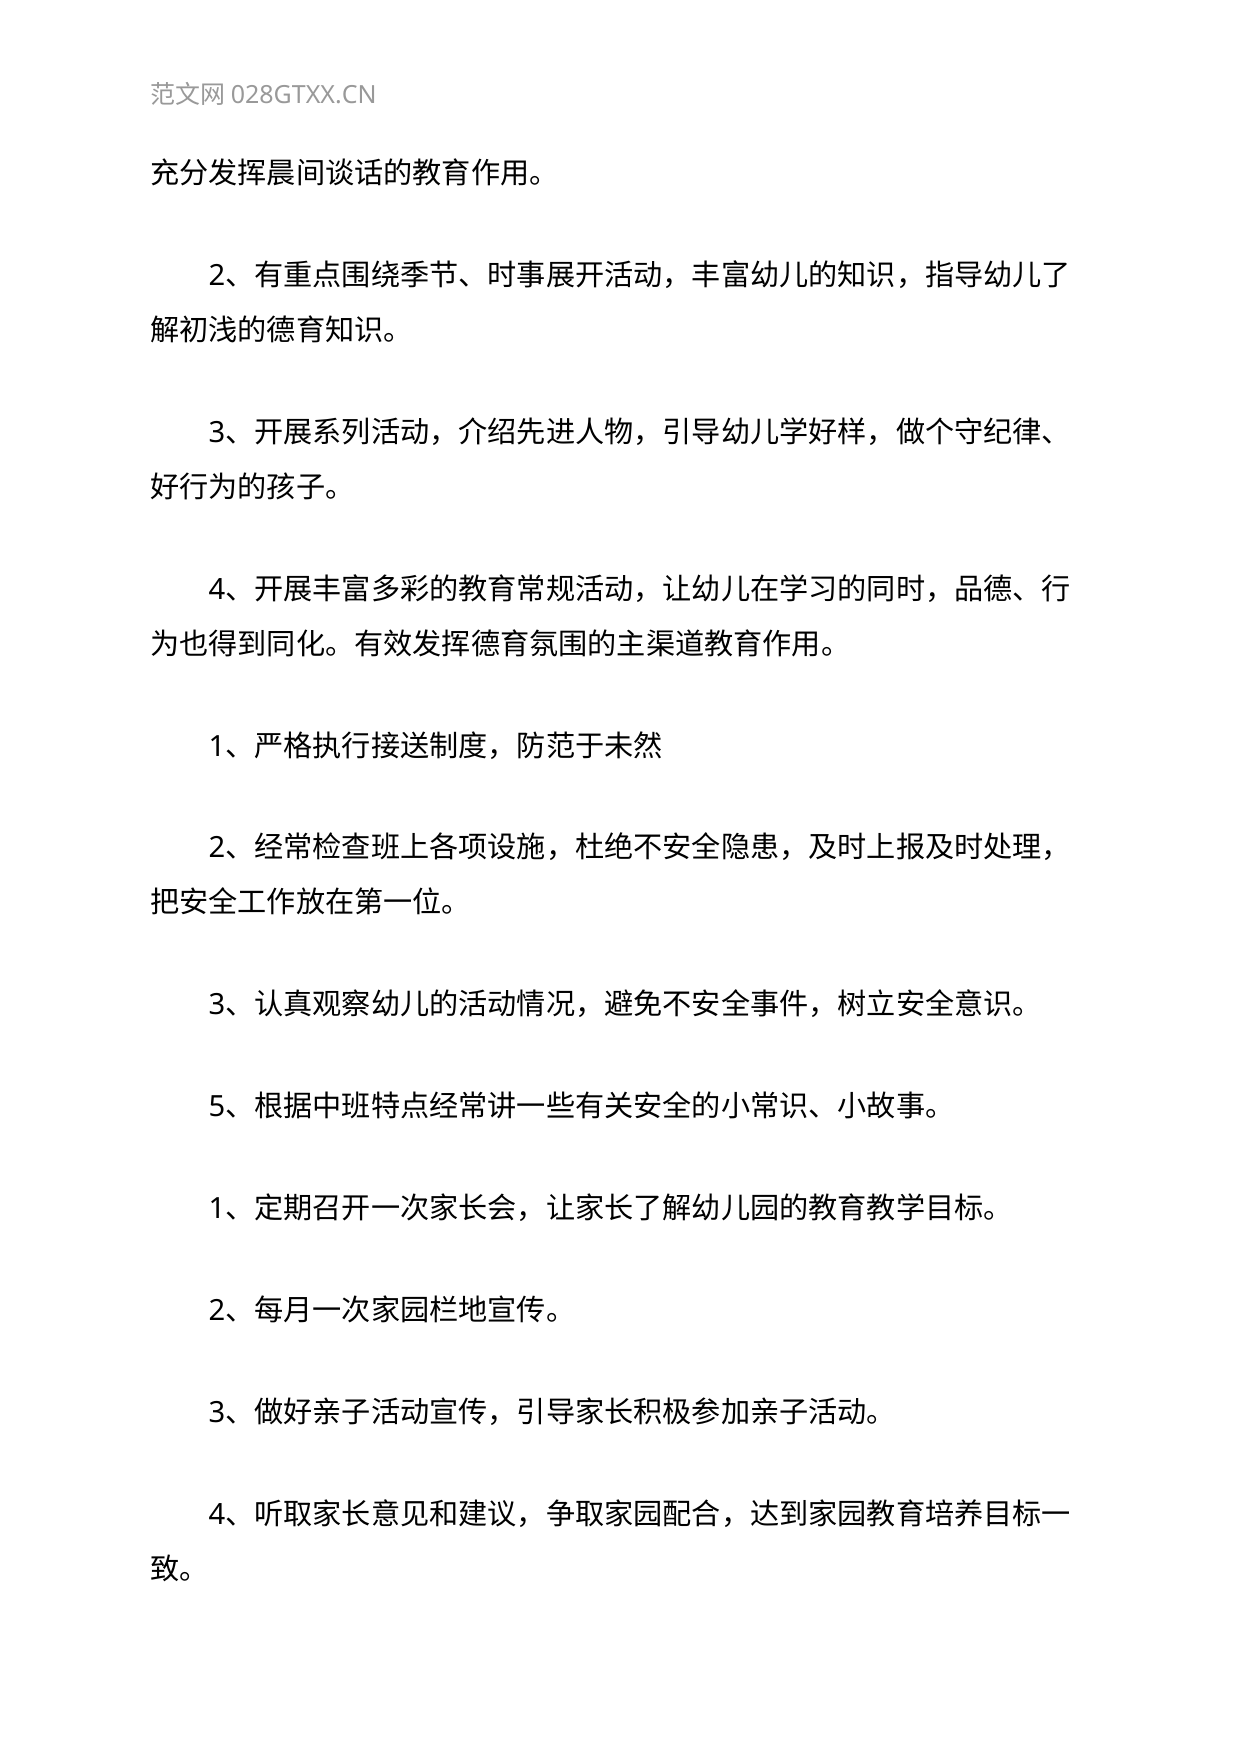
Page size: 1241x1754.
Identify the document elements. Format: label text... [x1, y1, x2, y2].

text 3、认真观察幼儿的活动情况，避免不安全事件，树立安全意识。 [150, 981, 1090, 1023]
text 3、开展系列活动，介绍先进人物，引导幼儿学好样，做个守纪律、好行为的孩子。 [150, 408, 1090, 506]
text 2、有重点围绕季节、时事展开活动，丰富幼儿的知识，指导幼儿了解初浅的德育知识。 [150, 252, 1090, 349]
text 4、开展丰富多彩的教育常规活动，让幼儿在学习的同时，品德、行为也得到同化。有效发挥德育氛围的主渠道教育作用。 [150, 565, 1090, 663]
text 3、做好亲子活动宣传，引导家长积极参加亲子活动。 [150, 1389, 1090, 1431]
text 1、严格执行接送制度，防范于未然 [150, 722, 1090, 764]
text 2、经常检查班上各项设施，杜绝不安全隐患，及时上报及时处理，把安全工作放在第一位。 [150, 824, 1090, 921]
text 4、听取家长意见和建议，争取家园配合，达到家园教育培养目标一致。 [150, 1491, 1090, 1588]
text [150, 150, 1090, 192]
text 5、根据中班特点经常讲一些有关安全的小常识、小故事。 [150, 1083, 1090, 1125]
text 1、定期召开一次家长会，让家长了解幼儿园的教育教学目标。 [150, 1185, 1090, 1227]
text 2、每月一次家园栏地宣传。 [150, 1287, 1090, 1329]
